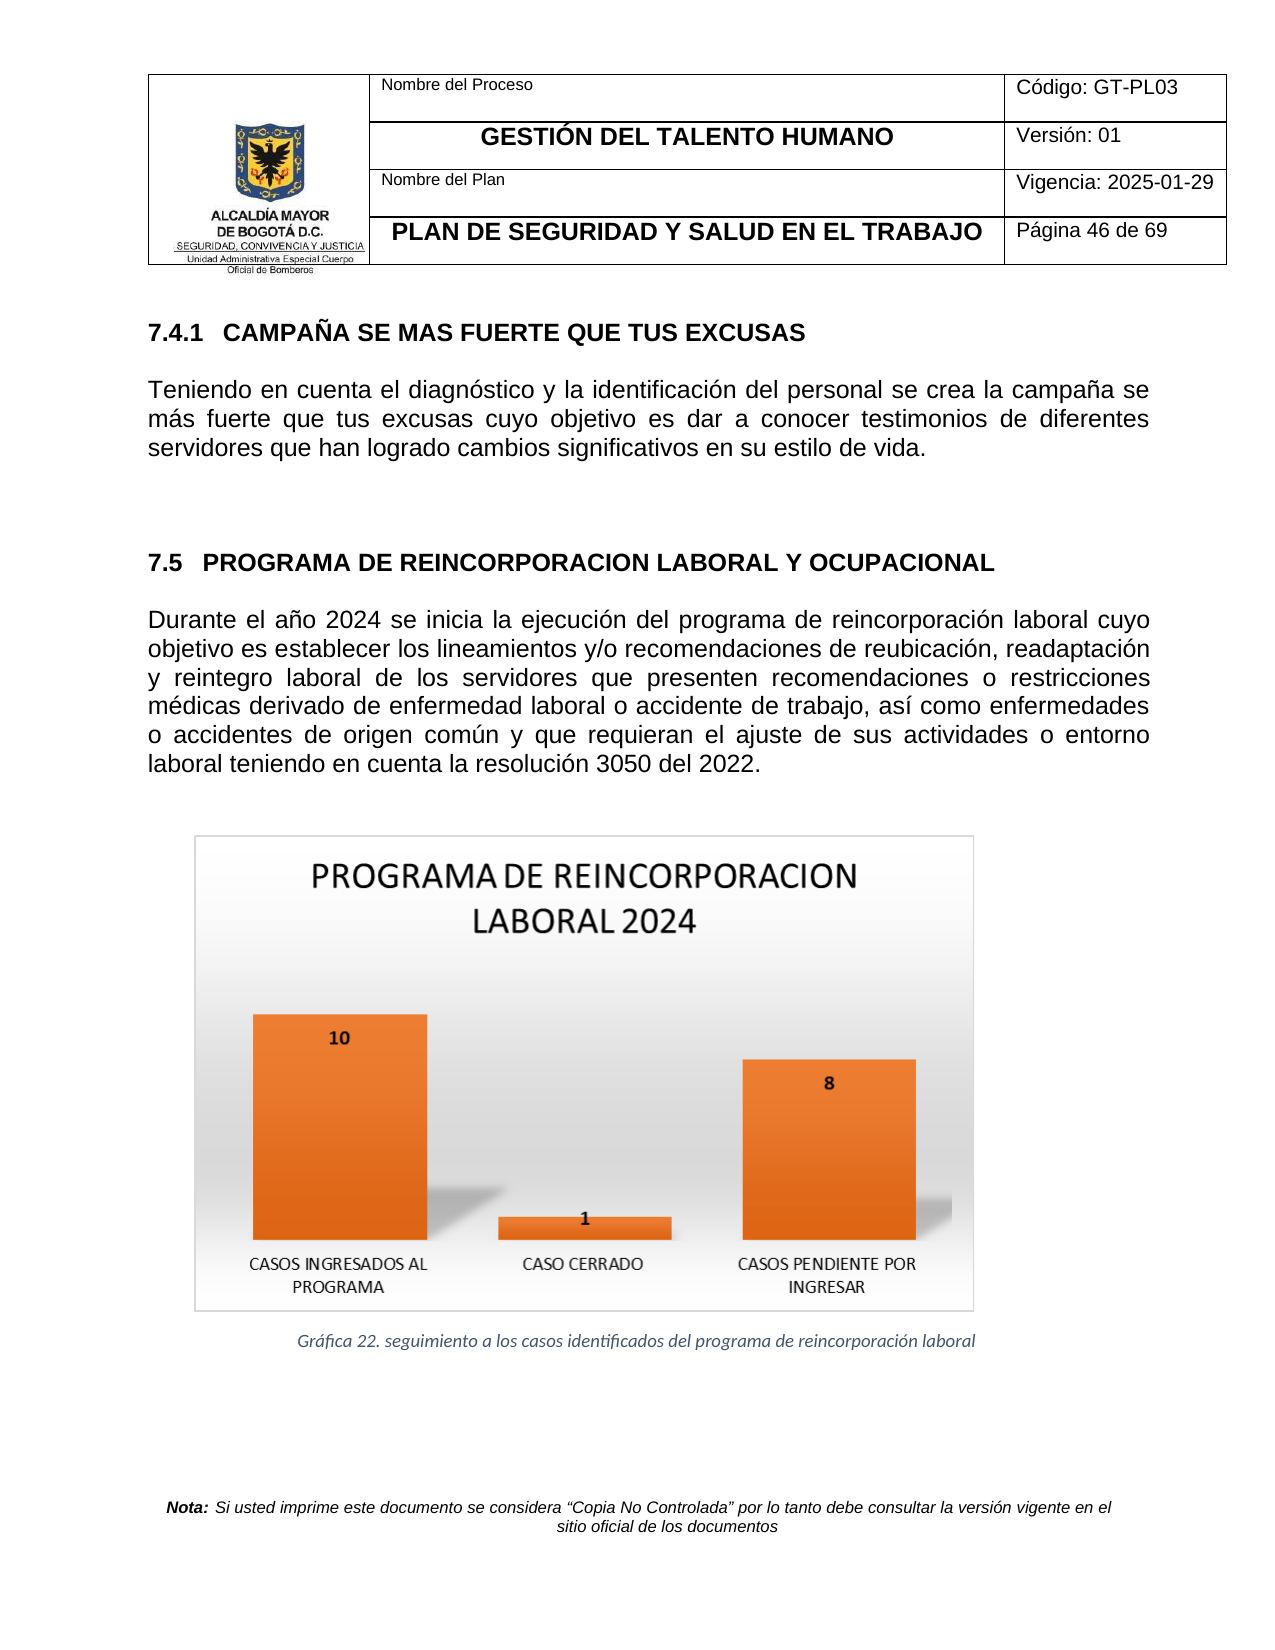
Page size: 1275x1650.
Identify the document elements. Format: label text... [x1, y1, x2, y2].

text Teniendo en cuenta el diagnóstico y la identificación del personal se crea la campaña se más fuerte que tus excusas cuyo objetivo es dar a conocer testimonios de diferentes servidores que han logrado cambios significativos en su estilo de vida. [148, 375, 1152, 461]
text Durante el año 2024 se inicia la ejecución del programa de reincorporación laboral cuyo objetivo es establecer los lineamientos y/o recomendaciones de reubicación, readaptación y reintegro laboral de los servidores que presenten recomendaciones o restricciones médicas derivado de enfermedad laboral o accidente de trabajo, así como enfermedades o accidentes de origen común y que requieran el ajuste de sus actividades o entorno laboral teniendo en cuenta la resolución 3050 del 2022. [148, 605, 1152, 778]
list CAMPAÑA SE MAS FUERTE QUE TUS EXCUSAS [148, 318, 1020, 346]
list PROGRAMA DE REINCORPORACION LABORAL Y OCUPACIONAL [148, 548, 1152, 576]
picture [194, 835, 975, 1312]
picture [172, 121, 366, 264]
picture [172, 265, 366, 276]
